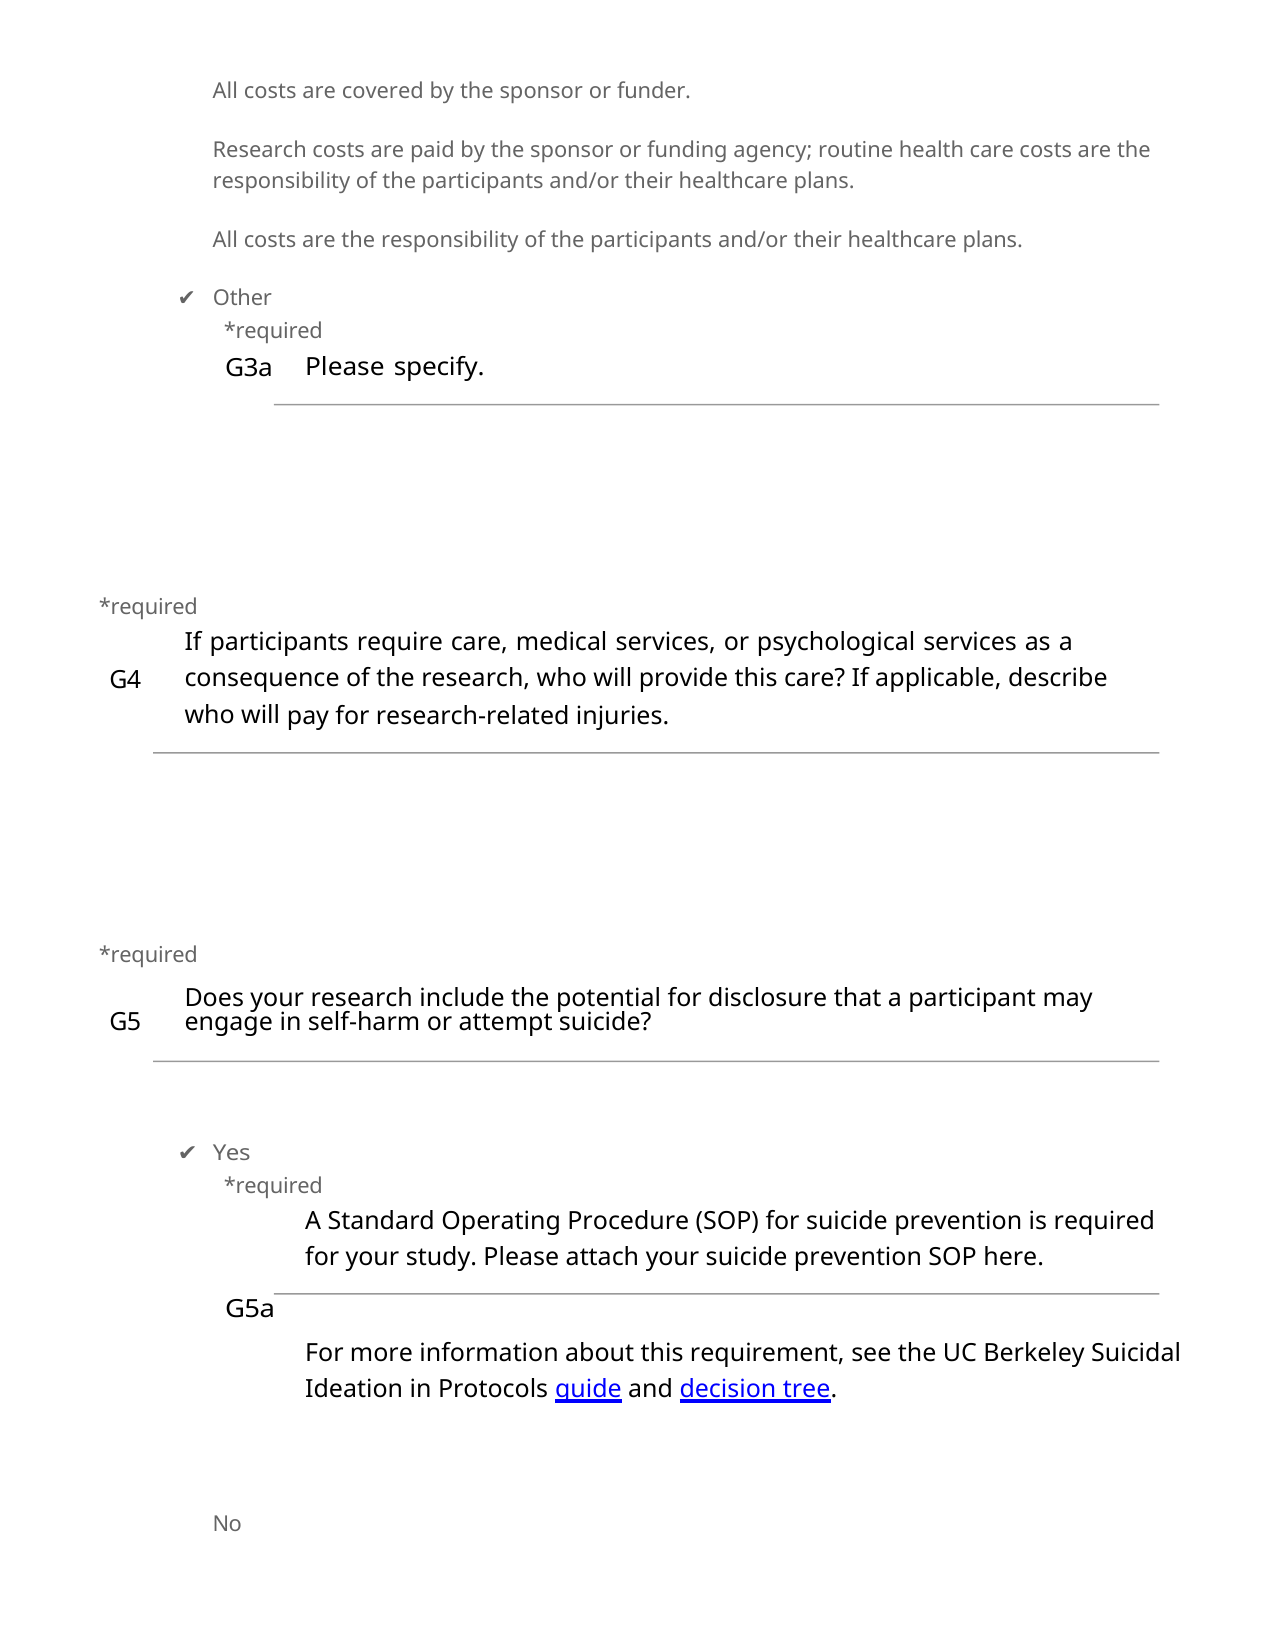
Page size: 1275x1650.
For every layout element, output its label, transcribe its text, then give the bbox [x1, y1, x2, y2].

text All costs are covered by the sponsor or funder. [212, 75, 1210, 105]
text *required [98, 591, 1210, 621]
text G4 consequence of the research, who will provide this care? If applicable, describe who will pay for research-related injuries. [109, 660, 1150, 732]
text If participants require care, medical services, or psychological services as a [184, 624, 1210, 658]
text ✔ Other [177, 282, 1210, 312]
text All costs are the responsibility of the participants and/or their healthcare plans. [212, 223, 1210, 253]
text Research costs are paid by the sponsor or funding agency; routine health care costs are the responsibility of the participants and/or their healthcare plans. [212, 134, 1210, 195]
text *required [98, 939, 1210, 969]
text *required [223, 316, 1210, 345]
text For more information about this requirement, see the UC Berkeley Suicidal Ideation in Protocols guide and decision tree. [305, 1334, 1210, 1404]
text G3a Please specify. [225, 348, 1210, 384]
text *required [223, 1170, 1210, 1199]
text ✔ Yes [177, 1137, 1210, 1166]
text No [212, 1508, 1210, 1538]
text G5a [225, 1290, 1210, 1324]
text A Standard Operating Procedure (SOP) for suicide prevention is required for your study. Please attach your suicide prevention SOP here. [305, 1203, 1169, 1273]
text G5 Does your research include the potential for disclosure that a participant may engage in self-harm or attempt suicide? [109, 975, 1149, 1038]
